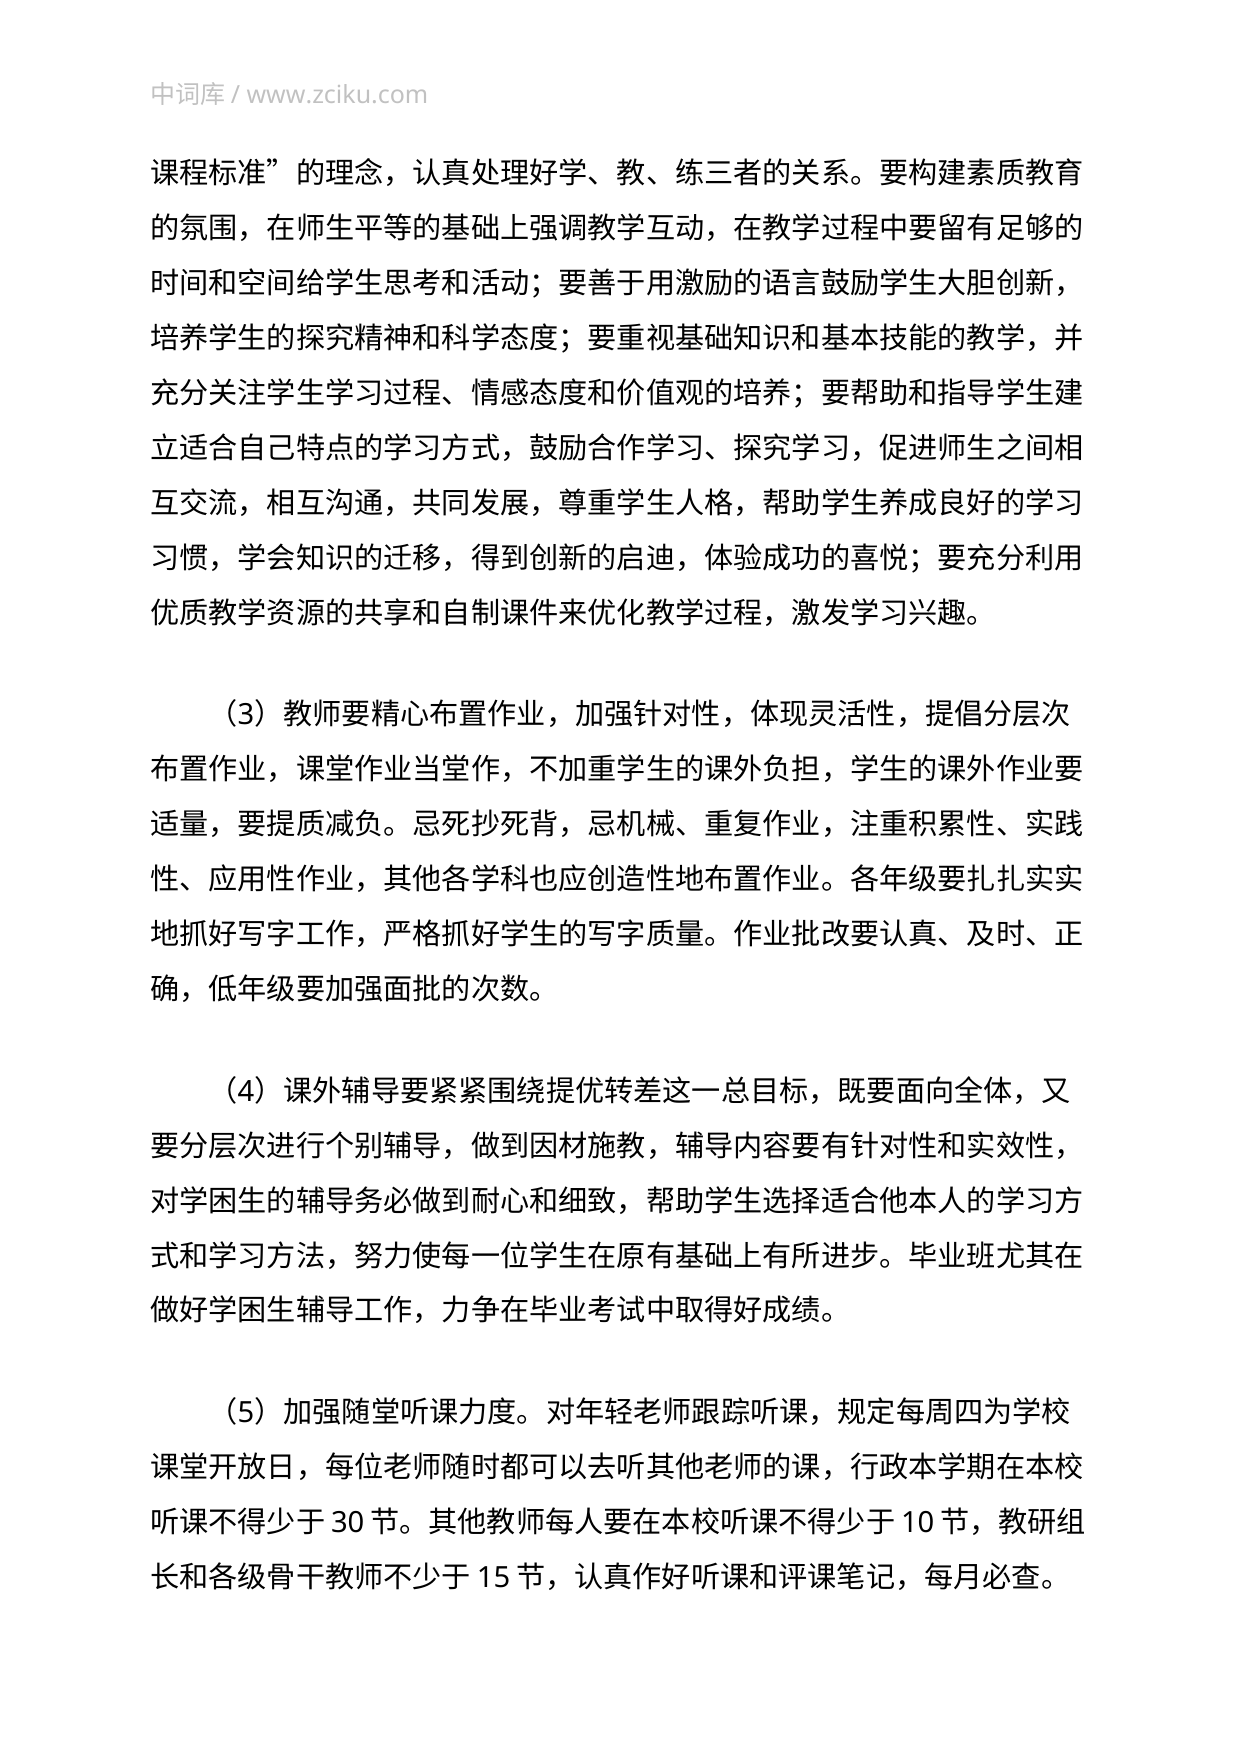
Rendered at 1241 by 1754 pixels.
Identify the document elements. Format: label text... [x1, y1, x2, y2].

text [150, 1389, 1090, 1596]
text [150, 150, 1090, 631]
text （4）课外辅导要紧紧围绕提优转差这一总目标，既要面向全体，又要分层次进行个别辅导，做到因材施教，辅导内容要有针对性和实效性，对学困生的辅导务必做到耐心和细致，帮助学生选择适合他本人的学习方式和学习方法，努力使每一位学生在原有基础上有所进步。毕业班尤其在做好学困生辅导工作，力争在毕业考试中取得好成绩。 [150, 1067, 1090, 1329]
text （3）教师要精心布置作业，加强针对性，体现灵活性，提倡分层次布置作业，课堂作业当堂作，不加重学生的课外负担，学生的课外作业要适量，要提质减负。忌死抄死背，忌机械、重复作业，注重积累性、实践性、应用性作业，其他各学科也应创造性地布置作业。各年级要扎扎实实地抓好写字工作，严格抓好学生的写字质量。作业批改要认真、及时、正确，低年级要加强面批的次数。 [150, 691, 1090, 1008]
